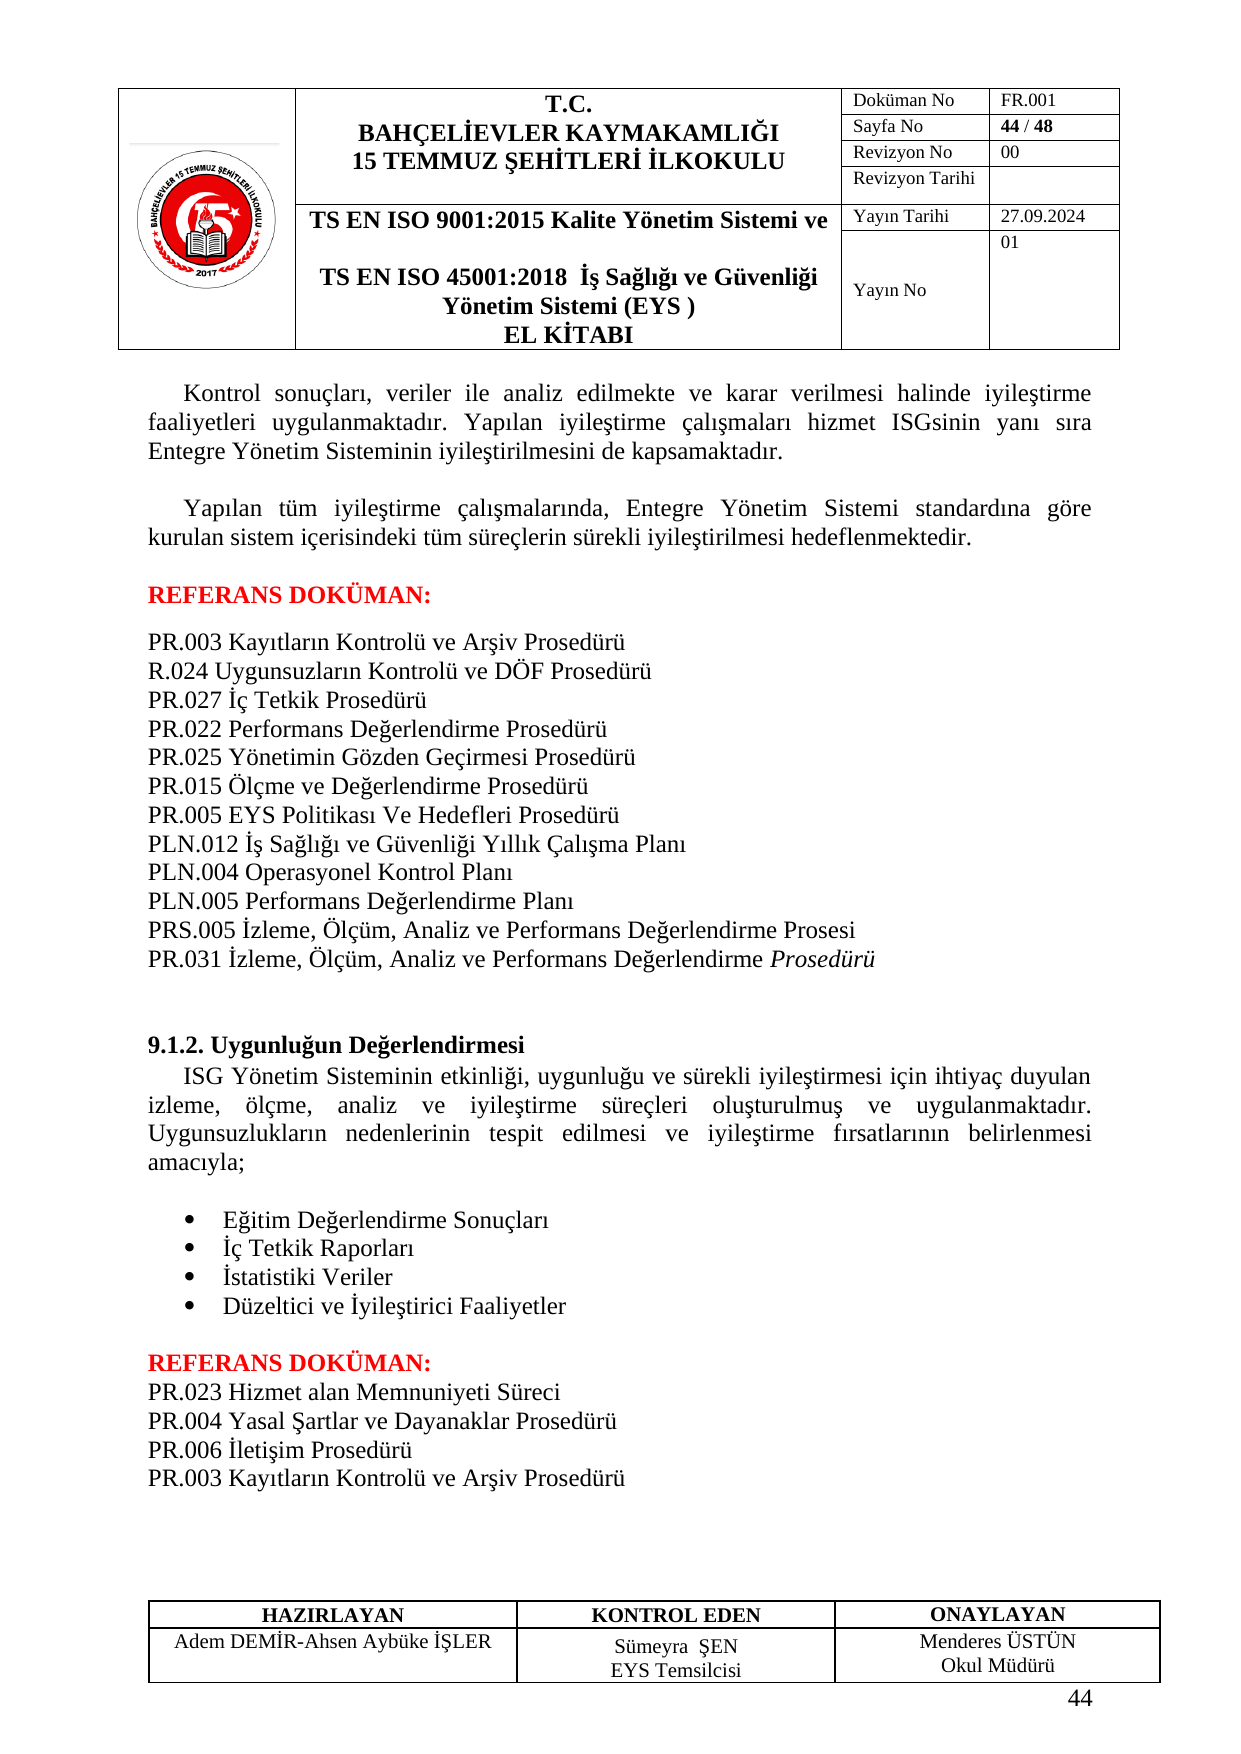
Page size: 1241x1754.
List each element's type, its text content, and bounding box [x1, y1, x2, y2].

list İstatistiki Veriler [185, 1262, 1092, 1291]
list İç Tetkik Raporları [185, 1233, 1092, 1262]
text R.024 Uygunsuzların Kontrolü ve DÖF Prosedürü [148, 656, 1092, 685]
text PR.027 İç Tetkik Prosedürü [148, 685, 1092, 714]
subtitle 9.1.2. Uygunluğun Değerlendirmesi [148, 1030, 1092, 1059]
text PR.003 Kayıtların Kontrolü ve Arşiv Prosedürü [148, 1463, 1092, 1492]
text PRS.005 İzleme, Ölçüm, Analiz ve Performans Değerlendirme Prosesi [148, 915, 1092, 944]
text PLN.005 Performans Değerlendirme Planı [148, 886, 1092, 915]
text PR.015 Ölçme ve Değerlendirme Prosedürü [148, 771, 1092, 800]
text PLN.012 İş Sağlığı ve Güvenliği Yıllık Çalışma Planı [148, 829, 1092, 857]
picture [129, 143, 280, 294]
text Yapılan tüm iyileştirme çalışmalarında, Entegre Yönetim Sistemi standardına göre kurulan sistem içerisindeki tüm süreçlerin sürekli iyileştirilmesi hedeflenmektedir. [148, 493, 1092, 551]
list Eğitim Değerlendirme Sonuçları [185, 1205, 1092, 1233]
text ISG Yönetim Sisteminin etkinliği, uygunluğu ve sürekli iyileştirmesi için ihtiyaç duyulan izleme, ölçme, analiz ve iyileştirme süreçleri oluşturulmuş ve uygulanmaktadır. Uygunsuzlukların nedenlerinin tespit edilmesi ve iyileştirme fırsatlarının belirlenmesi amacıyla; [148, 1061, 1092, 1176]
list Düzeltici ve İyileştirici Faaliyetler [185, 1291, 1092, 1320]
text PR.023 Hizmet alan Memnuniyeti Süreci [148, 1377, 1092, 1406]
text PR.031 İzleme, Ölçüm, Analiz ve Performans Değerlendirme Prosedürü [148, 944, 1092, 972]
text PR.005 EYS Politikası Ve Hedefleri Prosedürü [148, 800, 1092, 829]
text PLN.004 Operasyonel Kontrol Planı [148, 857, 1092, 886]
text PR.004 Yasal Şartlar ve Dayanaklar Prosedürü [148, 1406, 1092, 1435]
text PR.006 İletişim Prosedürü [148, 1435, 1092, 1463]
text PR.003 Kayıtların Kontrolü ve Arşiv Prosedürü [148, 627, 1092, 656]
text REFERANS DOKÜMAN: [148, 580, 1092, 608]
text PR.022 Performans Değerlendirme Prosedürü [148, 714, 1092, 742]
text Kontrol sonuçları, veriler ile analiz edilmekte ve karar verilmesi halinde iyileştirme faaliyetleri uygulanmaktadır. Yapılan iyileştirme çalışmaları hizmet ISGsinin yanı sıra Entegre Yönetim Sisteminin iyileştirilmesini de kapsamaktadır. [148, 378, 1092, 465]
text PR.025 Yönetimin Gözden Geçirmesi Prosedürü [148, 742, 1092, 771]
text REFERANS DOKÜMAN: [148, 1348, 1092, 1377]
